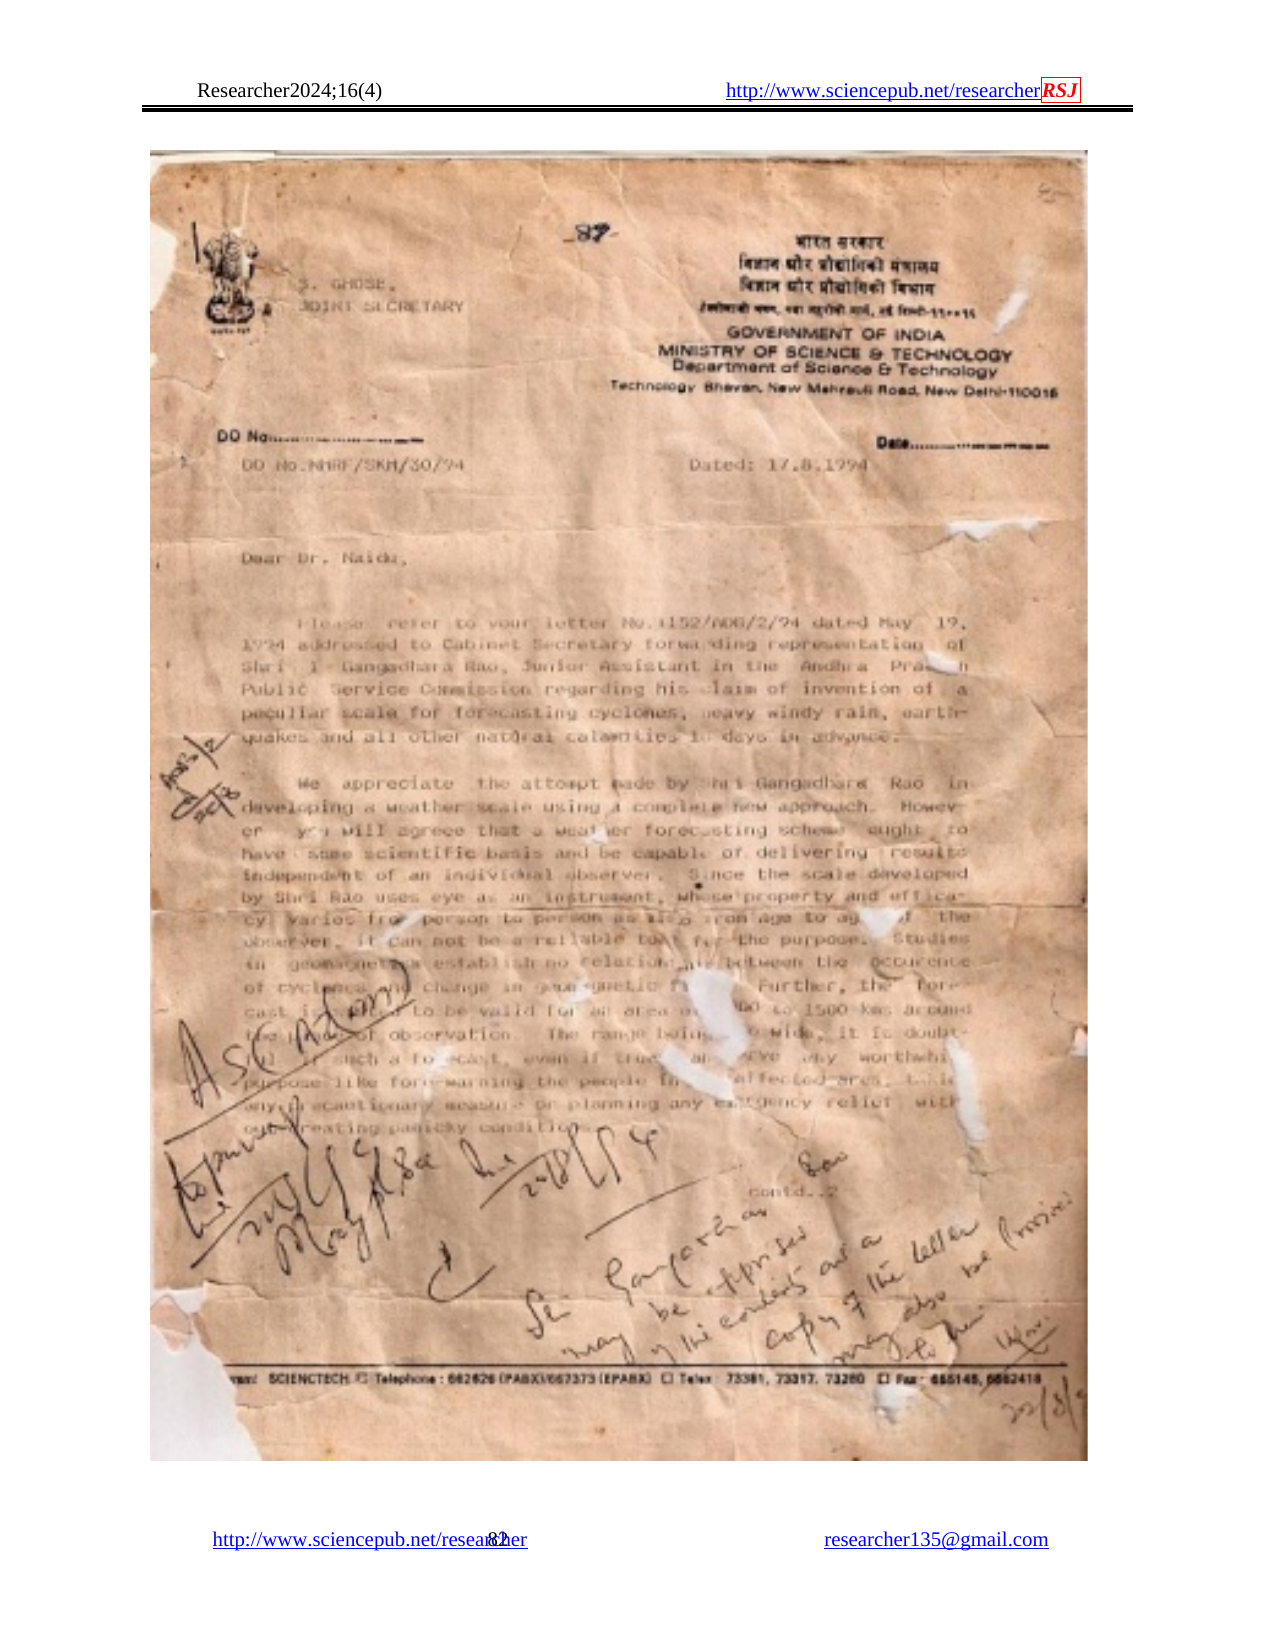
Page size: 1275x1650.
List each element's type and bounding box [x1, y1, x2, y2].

picture [150, 150, 1088, 1461]
